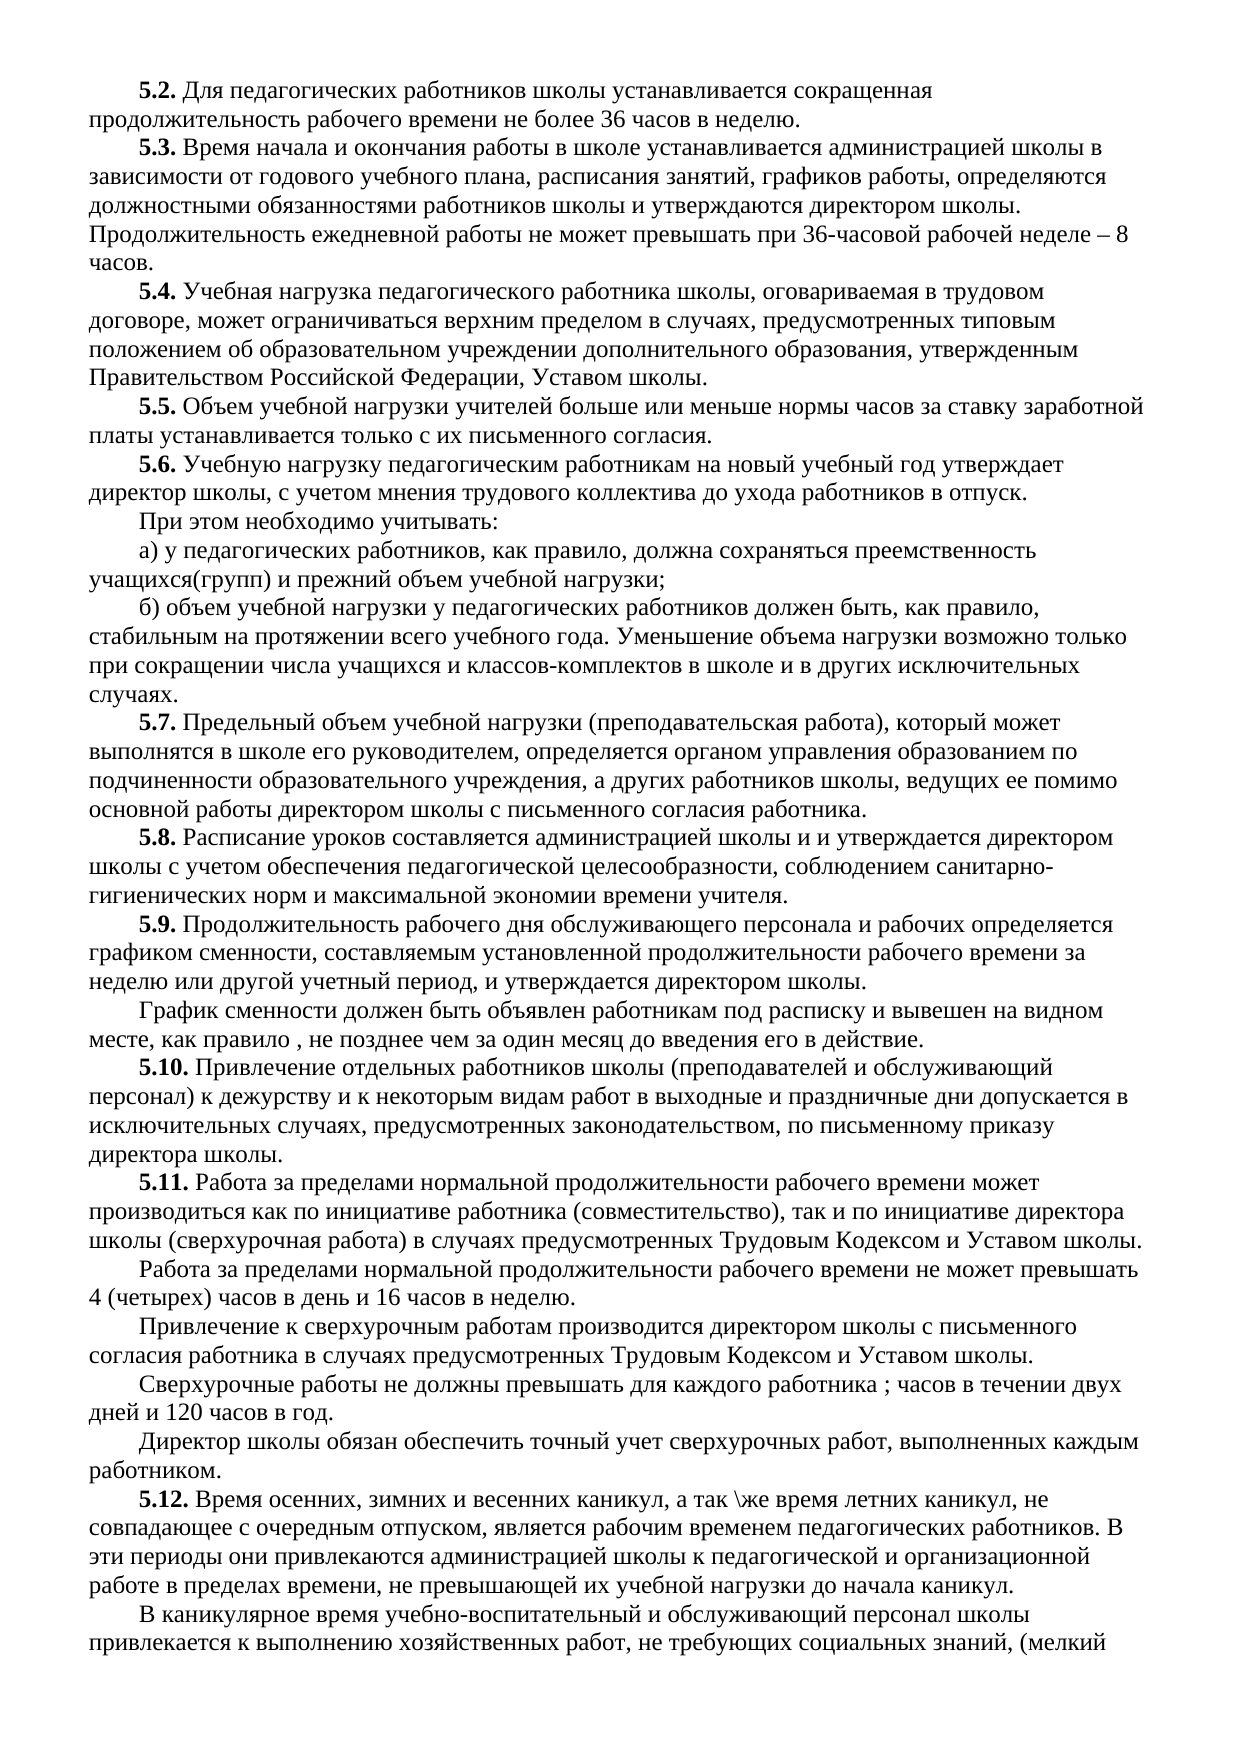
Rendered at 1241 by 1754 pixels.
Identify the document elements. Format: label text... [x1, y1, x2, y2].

text Привлечение к сверхурочным работам производится директором школы с письменного согласия работника в случаях предусмотренных Трудовым Кодексом и Уставом школы. [89, 1311, 1150, 1369]
text Директор школы обязан обеспечить точный учет сверхурочных работ, выполненных каждым работником. [89, 1426, 1150, 1484]
text 5.10. Привлечение отдельных работников школы (преподавателей и обслуживающий персонал) к дежурству и к некоторым видам работ в выходные и праздничные дни допускается в исключительных случаях, предусмотренных законодательством, по письменному приказу директора школы. [89, 1052, 1150, 1167]
text 5.3. Время начала и окончания работы в школе устанавливается администрацией школы в зависимости от годового учебного плана, расписания занятий, графиков работы, определяются должностными обязанностями работников школы и утверждаются директором школы. Продолжительность ежедневной работы не может превышать при 36-часовой рабочей неделе – 8 часов. [89, 132, 1150, 276]
text 5.5. Объем учебной нагрузки учителей больше или меньше нормы часов за ставку заработной платы устанавливается только с их письменного согласия. [89, 391, 1150, 449]
text 5.6. Учебную нагрузку педагогическим работникам на новый учебный год утверждает директор школы, с учетом мнения трудового коллектива до ухода работников в отпуск. [89, 449, 1150, 506]
text 5.7. Предельный объем учебной нагрузки (преподавательская работа), который может выполнятся в школе его руководителем, определяется органом управления образованием по подчиненности образовательного учреждения, а других работников школы, ведущих ее помимо основной работы директором школы с письменного согласия работника. [89, 707, 1150, 822]
text Сверхурочные работы не должны превышать для каждого работника ; часов в течении двух дней и 120 часов в год. [89, 1369, 1150, 1426]
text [89, 1599, 1150, 1656]
text 5.12. Время осенних, зимних и весенних каникул, а так \же время летних каникул, не совпадающее с очередным отпуском, является рабочим временем педагогических работников. В эти периоды они привлекаются администрацией школы к педагогической и организационной работе в пределах времени, не превышающей их учебной нагрузки до начала каникул. [89, 1484, 1150, 1599]
text а) у педагогических работников, как правило, должна сохраняться преемственность учащихся(групп) и прежний объем учебной нагрузки; [89, 535, 1150, 592]
text б) объем учебной нагрузки у педагогических работников должен быть, как правило, стабильным на протяжении всего учебного года. Уменьшение объема нагрузки возможно только при сокращении числа учащихся и классов-комплектов в школе и в других исключительных случаях. [89, 592, 1150, 707]
text Работа за пределами нормальной продолжительности рабочего времени не может превышать 4 (четырех) часов в день и 16 часов в неделю. [89, 1254, 1150, 1311]
text 5.4. Учебная нагрузка педагогического работника школы, оговариваемая в трудовом договоре, может ограничиваться верхним пределом в случаях, предусмотренных типовым положением об образовательном учреждении дополнительного образования, утвержденным Правительством Российской Федерации, Уставом школы. [89, 276, 1150, 391]
text График сменности должен быть объявлен работникам под расписку и вывешен на видном месте, как правило , не позднее чем за один месяц до введения его в действие. [89, 995, 1150, 1052]
text 5.2. Для педагогических работников школы устанавливается сокращенная продолжительность рабочего времени не более 36 часов в неделю. [89, 75, 1150, 132]
text При этом необходимо учитывать: [89, 506, 1150, 535]
text 5.8. Расписание уроков составляется администрацией школы и и утверждается директором школы с учетом обеспечения педагогической целесообразности, соблюдением санитарно- гигиенических норм и максимальной экономии времени учителя. [89, 822, 1150, 909]
text 5.11. Работа за пределами нормальной продолжительности рабочего времени может производиться как по инициативе работника (совместительство), так и по инициативе директора школы (сверхурочная работа) в случаях предусмотренных Трудовым Кодексом и Уставом школы. [89, 1167, 1150, 1254]
text 5.9. Продолжительность рабочего дня обслуживающего персонала и рабочих определяется графиком сменности, составляемым установленной продолжительности рабочего времени за неделю или другой учетный период, и утверждается директором школы. [89, 909, 1150, 995]
